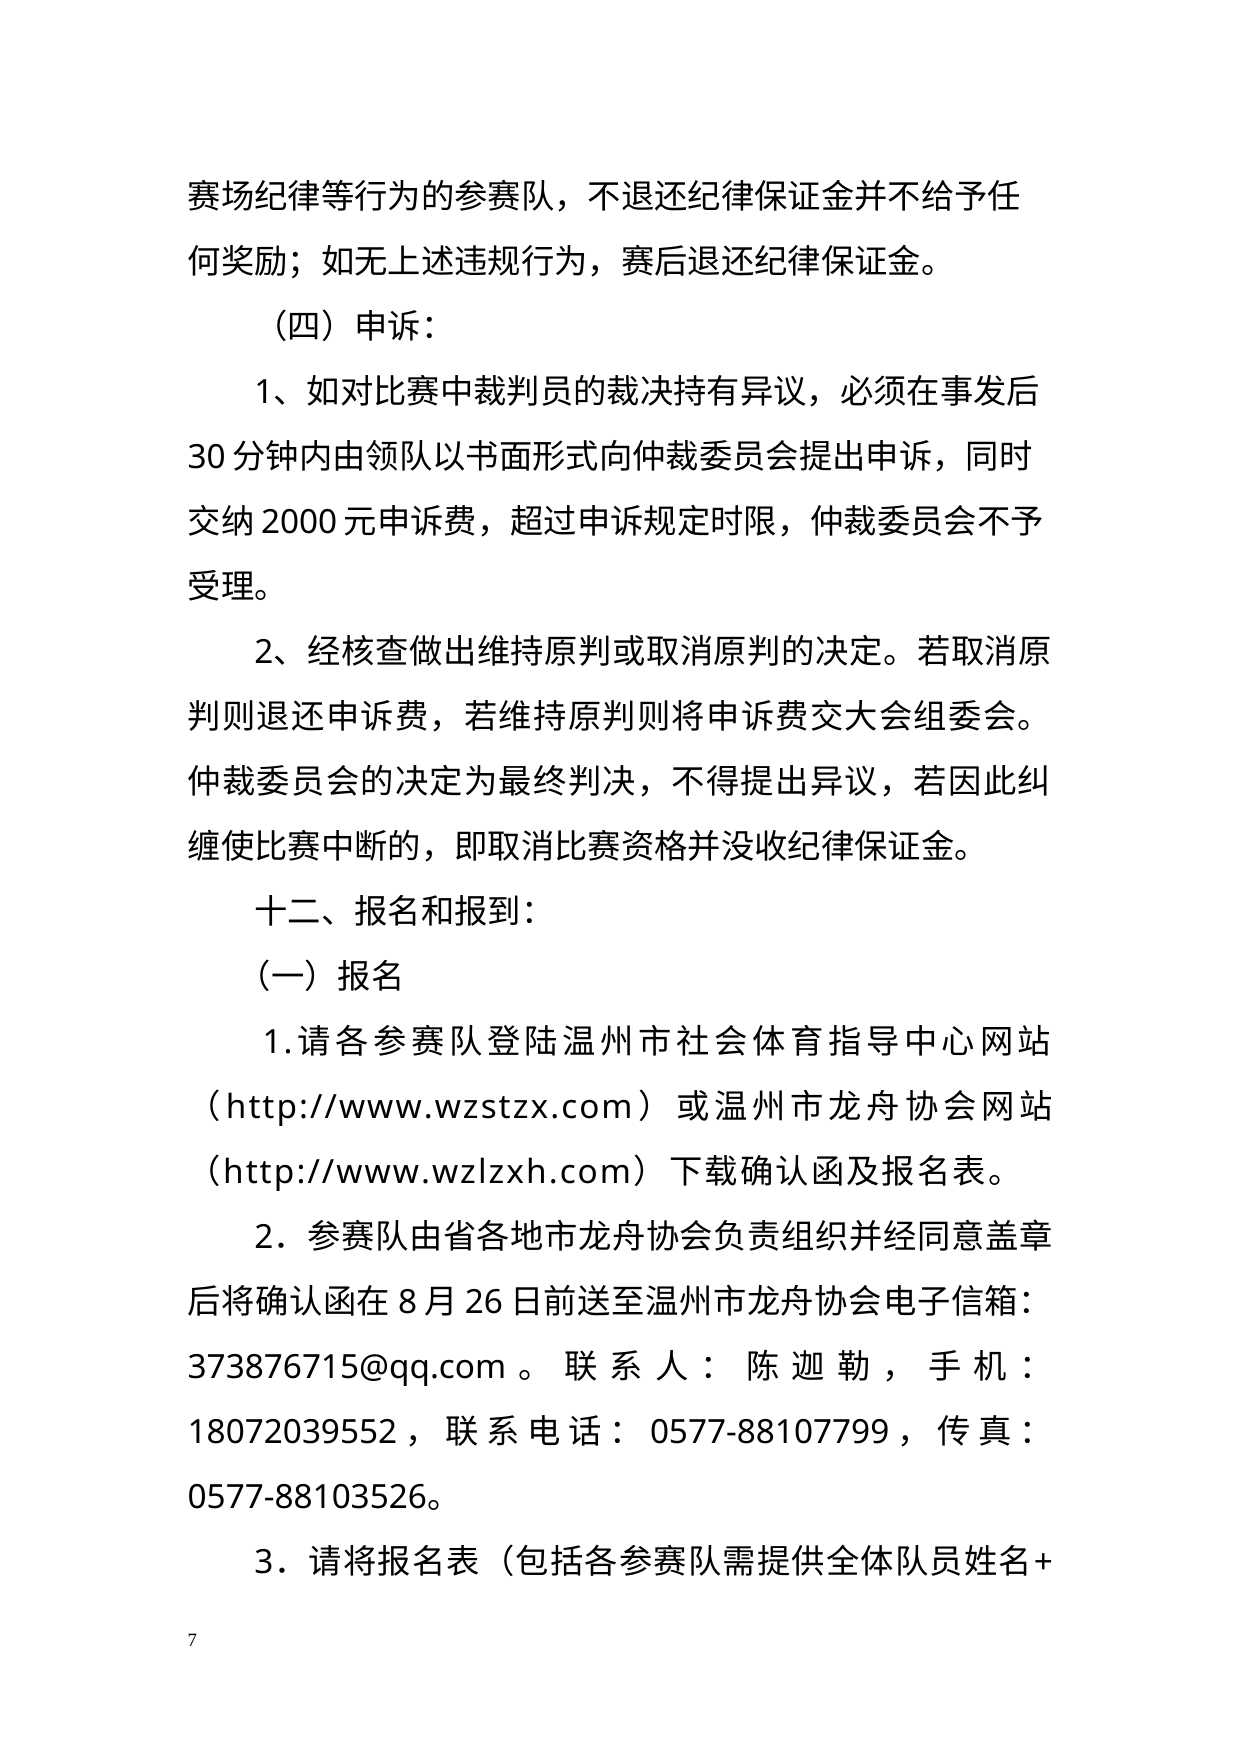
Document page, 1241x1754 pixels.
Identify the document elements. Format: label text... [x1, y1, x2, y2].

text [187, 1527, 1053, 1592]
text （一）报名 [187, 942, 1053, 1007]
text （四）申诉： [187, 292, 1053, 357]
text 2、经核查做出维持原判或取消原判的决定。若取消原判则退还申诉费，若维持原判则将申诉费交大会组委会。仲裁委员会的决定为最终判决，不得提出异议，若因此纠缠使比赛中断的，即取消比赛资格并没收纪律保证金。 [187, 617, 1053, 877]
text 2．参赛队由省各地市龙舟协会负责组织并经同意盖章后将确认函在8月26日前送至温州市龙舟协会电子信箱：373876715@qq.com。联系人：陈迦勒，手机：18072039552，联系电话：0577-88107799，传真：0577-88103526。 [187, 1202, 1053, 1527]
text 1.请各参赛队登陆温州市社会体育指导中心网站（http://www.wzstzx.com）或温州市龙舟协会网站（http://www.wzlzxh.com）下载确认函及报名表。 [187, 1007, 1053, 1202]
text 十二、报名和报到： [187, 877, 1053, 942]
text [187, 162, 1053, 292]
text 1、如对比赛中裁判员的裁决持有异议，必须在事发后30分钟内由领队以书面形式向仲裁委员会提出申诉，同时交纳2000元申诉费，超过申诉规定时限，仲裁委员会不予受理。 [187, 357, 1053, 617]
